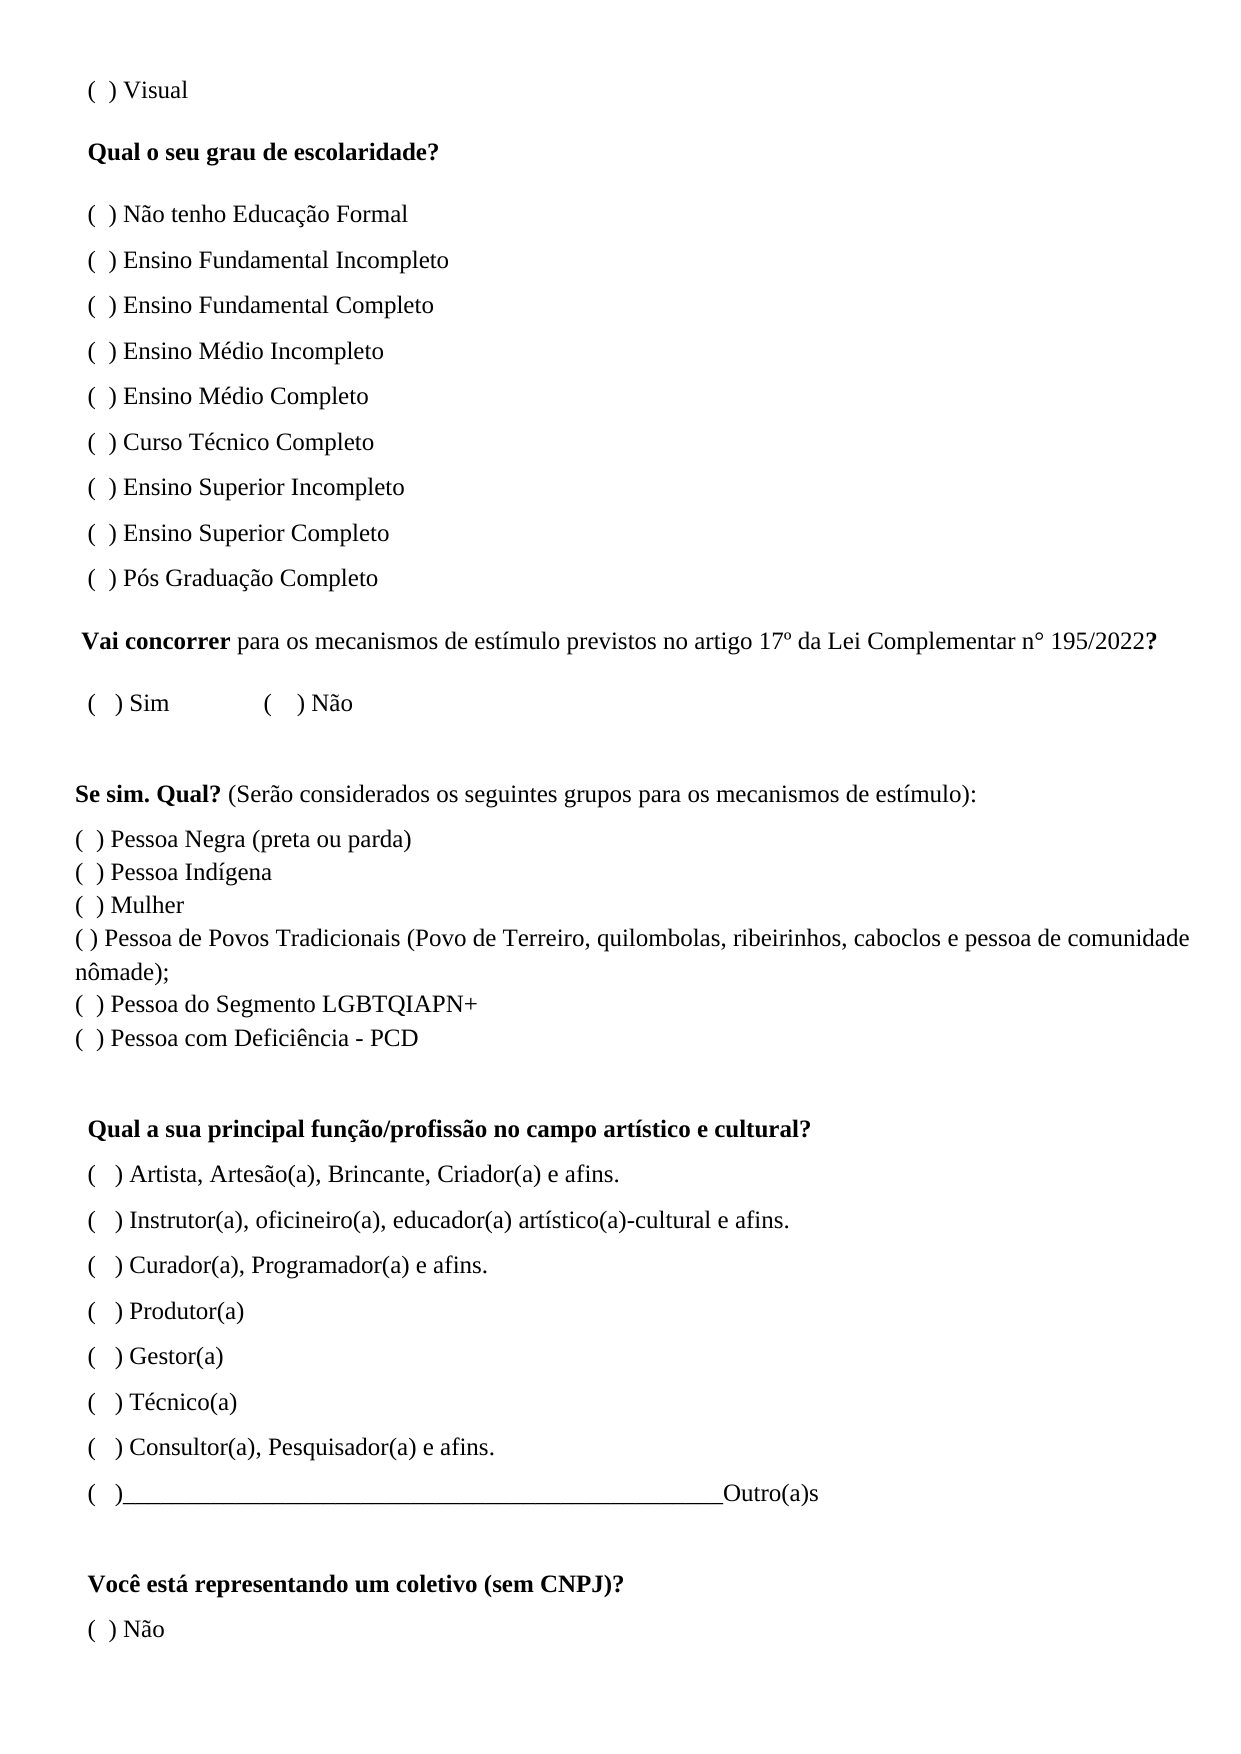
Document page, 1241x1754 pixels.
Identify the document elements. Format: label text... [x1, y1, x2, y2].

text ( ) Instrutor(a), oficineiro(a), educador(a) artístico(a)-cultural e afins. [87, 1205, 1153, 1233]
text ( )________________________________________________Outro(a)s [87, 1478, 1153, 1507]
text ( ) Curso Técnico Completo [87, 427, 1153, 456]
text Vai concorrer para os mecanismos de estímulo previstos no artigo 17º da Lei Complementar n° 195/2022? [75, 626, 1165, 654]
text Qual o seu grau de escolaridade? [75, 137, 1165, 166]
text ( ) Artista, Artesão(a), Brincante, Criador(a) e afins. [87, 1159, 1153, 1188]
text ( ) Não tenho Educação Formal [87, 199, 1153, 228]
text ( ) Pós Graduação Completo [87, 563, 1153, 592]
text ( ) Consultor(a), Pesquisador(a) e afins. [87, 1432, 1153, 1461]
text ( ) Ensino Superior Completo [87, 518, 1153, 547]
text ( ) Pessoa Indígena [75, 857, 1199, 886]
text ( ) Mulher [75, 891, 1199, 919]
text Se sim. Qual? (Serão considerados os seguintes grupos para os mecanismos de estímulo): [75, 779, 1153, 808]
text Você está representando um coletivo (sem CNPJ)? [87, 1569, 1153, 1598]
text ( ) Ensino Médio Completo [87, 381, 1153, 410]
text ( ) Pessoa Negra (preta ou parda) [75, 824, 1199, 853]
text ( ) Ensino Superior Incompleto [87, 472, 1153, 501]
text ( ) Visual [87, 75, 1153, 104]
text ( ) Pessoa com Deficiência - PCD [75, 1023, 1199, 1051]
text ( ) Ensino Médio Incompleto [87, 336, 1153, 365]
text ( ) Não [87, 1614, 1153, 1643]
text ( ) Curador(a), Programador(a) e afins. [87, 1250, 1153, 1279]
text ( ) Ensino Fundamental Completo [87, 290, 1153, 319]
text ( ) Sim ( ) Não [87, 688, 1153, 717]
text ( ) Pessoa de Povos Tradicionais (Povo de Terreiro, quilombolas, ribeirinhos, caboclos e pessoa de comunidade nômade); [75, 923, 1199, 985]
text ( ) Pessoa do Segmento LGBTQIAPN+ [75, 989, 1199, 1018]
text Qual a sua principal função/profissão no campo artístico e cultural? [87, 1114, 1153, 1142]
text ( ) Gestor(a) [87, 1341, 1153, 1370]
text ( ) Produtor(a) [87, 1296, 1153, 1324]
text ( ) Técnico(a) [87, 1387, 1153, 1416]
text ( ) Ensino Fundamental Incompleto [87, 245, 1153, 274]
